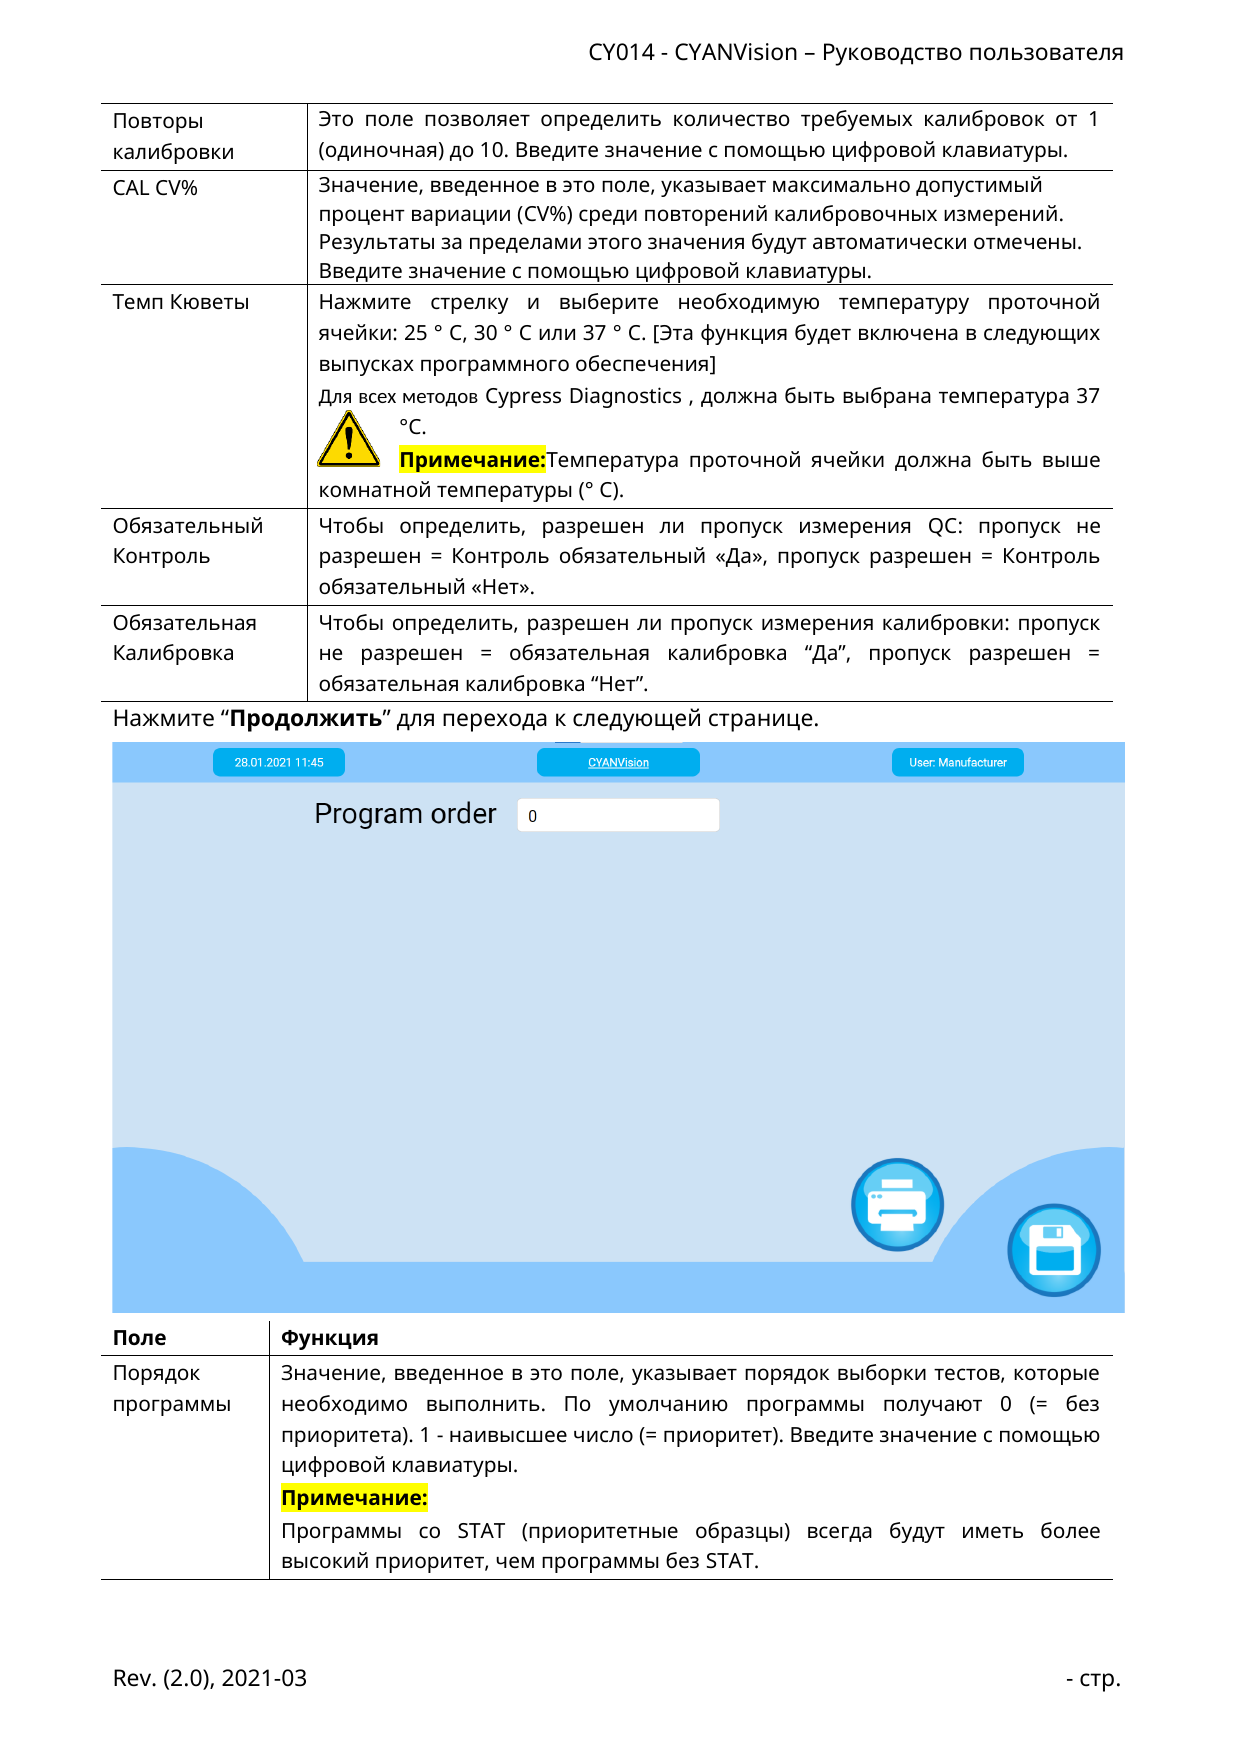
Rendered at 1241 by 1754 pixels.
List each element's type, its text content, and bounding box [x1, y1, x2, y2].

table_cell Обязательный Контроль [101, 509, 307, 604]
table_cell Значение, введенное в это поле, указывает максимально допустимый процент вариации (CV%) среди повторений калибровочных измерений. Результаты за пределами этого значения будут автоматически отмечены. Введите значение с помощью цифровой клавиатуры. [308, 171, 1112, 284]
table_cell Порядок программы [101, 1356, 269, 1579]
picture [112, 742, 1125, 1313]
table_cell Значение, введенное в это поле, указывает порядок выборки тестов, которые необходимо выполнить. По умолчанию программы получают 0 (= без приоритета). 1 - наивысшее число (= приоритет). Введите значение с помощью цифровой клавиатуры. Примечание: Программы со STAT (приоритетные образцы) всегда будут иметь более высокий приоритет, чем программы без STAT. [270, 1356, 1112, 1579]
table_cell Это поле позволяет определить количество требуемых калибровок от 1 (одиночная) до 10. Введите значение с помощью цифровой клавиатуры. [308, 104, 1112, 169]
table_cell CAL CV% [101, 171, 307, 284]
table_header Поле [101, 1321, 269, 1355]
table_cell Нажмите стрелку и выберите необходимую температуру проточной ячейки: 25 ° C, 30 ° C или 37 ° C. [Эта функция будет включена в следующих выпусках программного обеспечения] Для всех методов Cypress Diagnostics , должна быть выбрана температура 37 °C. Примечание:Температура проточной ячейки должна быть выше комнатной температуры (° C). [308, 285, 1112, 508]
table_cell Обязательная Калибровка [101, 606, 307, 701]
table_cell Темп Кюветы [101, 285, 307, 508]
picture [316, 410, 381, 467]
text Нажмите “Продолжить” для перехода к следующей странице. [112, 702, 1124, 733]
table_cell Чтобы определить, разрешен ли пропуск измерения калибровки: пропуск не разрешен = обязательная калибровка “Да”, пропуск разрешен = обязательная калибровка “Нет”. [308, 606, 1112, 701]
table_cell Повторы калибровки [101, 104, 307, 169]
table_cell Чтобы определить, разрешен ли пропуск измерения QC: пропуск не разрешен = Контроль обязательный «Да», пропуск разрешен = Контроль обязательный «Нет». [308, 509, 1112, 604]
table_header Функция [270, 1321, 1112, 1355]
